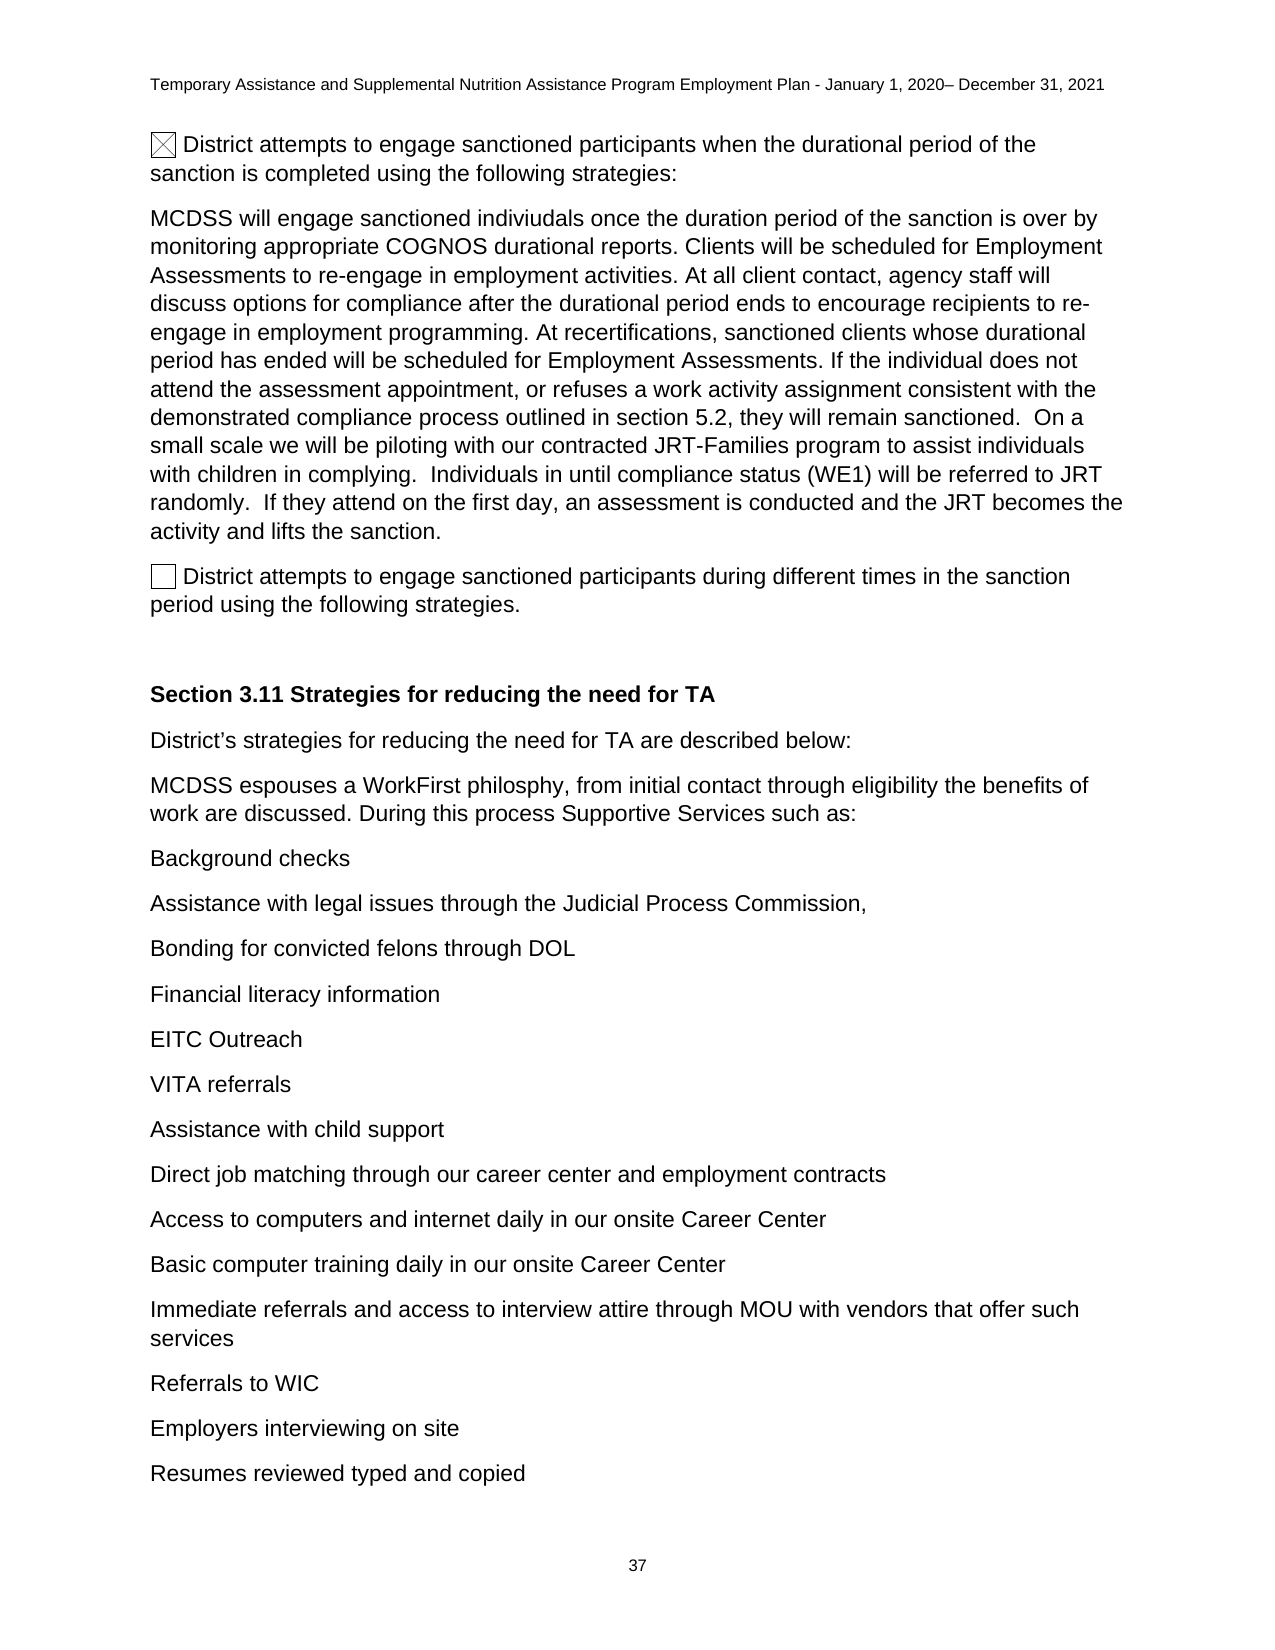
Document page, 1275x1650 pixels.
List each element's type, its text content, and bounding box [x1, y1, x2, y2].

text Financial literacy information [150, 981, 1125, 1007]
text Resumes reviewed typed and copied [150, 1460, 1125, 1486]
text Assistance with child support [150, 1116, 1125, 1142]
text District attempts to engage sanctioned participants during different times in the sanction period using the following strategies. [150, 563, 1125, 618]
text Assistance with legal issues through the Judicial Process Commission, [150, 890, 1125, 917]
text Employers interviewing on site [150, 1415, 1125, 1441]
text EITC Outreach [150, 1026, 1125, 1052]
text Referrals to WIC [150, 1370, 1125, 1396]
text Immediate referrals and access to interview attire through MOU with vendors that offer such services [150, 1296, 1125, 1351]
text Background checks [150, 845, 1125, 872]
text Bonding for convicted felons through DOL [150, 935, 1125, 962]
text MCDSS will engage sanctioned indiviudals once the duration period of the sanction is over by monitoring appropriate COGNOS durational reports. Clients will be scheduled for Employment Assessments to re-engage in employment activities. At all client contact, agency staff will discuss options for compliance after the durational period ends to encourage recipients to re-engage in employment programming. At recertifications, sanctioned clients whose durational period has ended will be scheduled for Employment Assessments. If the individual does not attend the assessment appointment, or refuses a work activity assignment consistent with the demonstrated compliance process outlined in section 5.2, they will remain sanctioned. On a small scale we will be piloting with our contracted JRT-Families program to assist individuals with children in complying. Individuals in until compliance status (WE1) will be referred to JRT randomly. If they attend on the first day, an assessment is conducted and the JRT becomes the activity and lifts the sanction. [150, 205, 1125, 544]
text Direct job matching through our career center and employment contracts [150, 1161, 1125, 1187]
text Access to computers and internet daily in our onsite Career Center [150, 1206, 1125, 1232]
subtitle Section 3.11 Strategies for reducing the need for TA [150, 681, 1125, 708]
text Basic computer training daily in our onsite Career Center [150, 1251, 1125, 1277]
text MCDSS espouses a WorkFirst philosphy, from initial contact through eligibility the benefits of work are discussed. During this process Supportive Services such as: [150, 772, 1125, 826]
text District attempts to engage sanctioned participants when the durational period of the sanction is completed using the following strategies: [150, 131, 1125, 186]
text VITA referrals [150, 1071, 1125, 1097]
text District’s strategies for reducing the need for TA are described below: [150, 727, 1125, 753]
